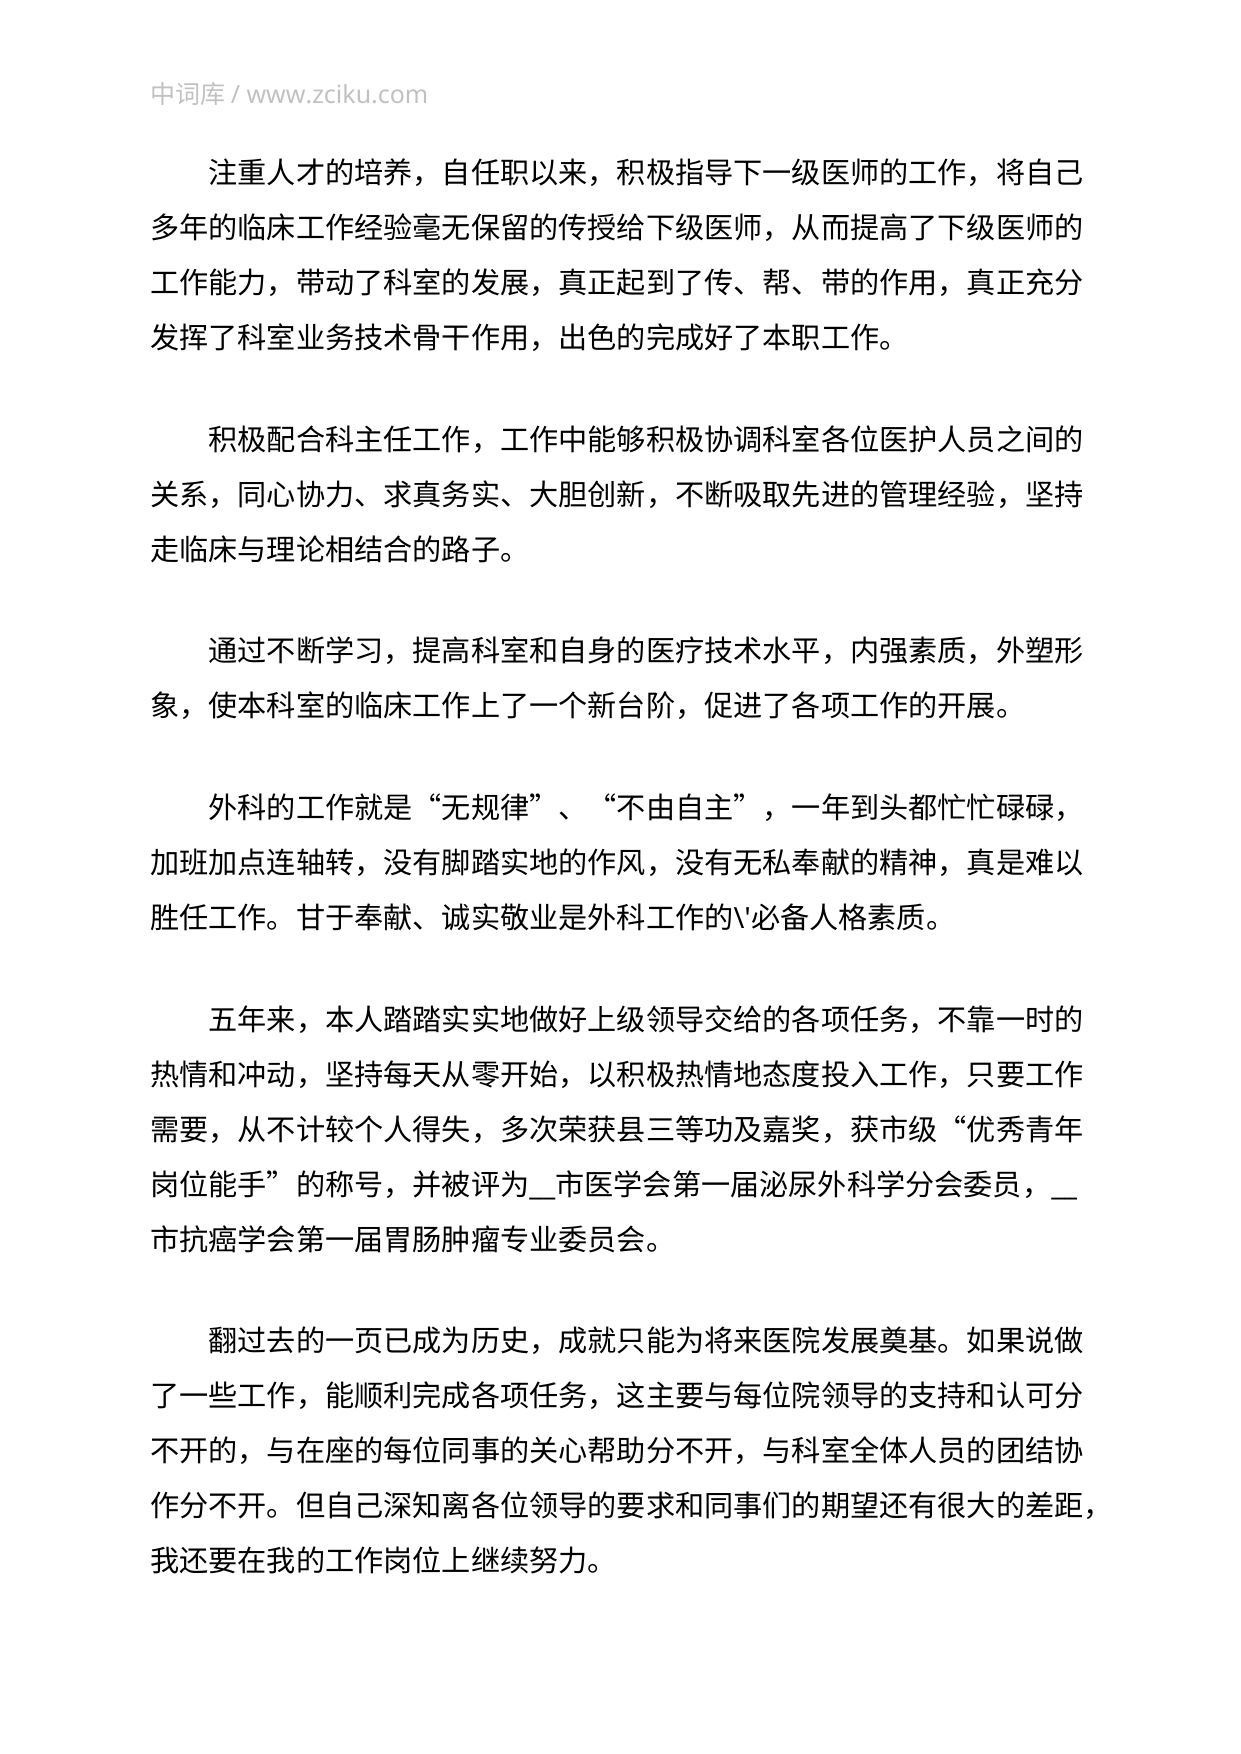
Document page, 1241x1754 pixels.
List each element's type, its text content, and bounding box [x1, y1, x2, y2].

text 外科的工作就是“无规律”、“不由自主”，一年到头都忙忙碌碌，加班加点连轴转，没有脚踏实地的作风，没有无私奉献的精神，真是难以胜任工作。甘于奉献、诚实敬业是外科工作的\'必备人格素质。 [150, 785, 1090, 937]
text 注重人才的培养，自任职以来，积极指导下一级医师的工作，将自己多年的临床工作经验毫无保留的传授给下级医师，从而提高了下级医师的工作能力，带动了科室的发展，真正起到了传、帮、带的作用，真正充分发挥了科室业务技术骨干作用，出色的完成好了本职工作。 [150, 150, 1090, 357]
text 翻过去的一页已成为历史，成就只能为将来医院发展奠基。如果说做了一些工作，能顺利完成各项任务，这主要与每位院领导的支持和认可分不开的，与在座的每位同事的关心帮助分不开，与科室全体人员的团结协作分不开。但自己深知离各位领导的要求和同事们的期望还有很大的差距，我还要在我的工作岗位上继续努力。 [150, 1318, 1090, 1580]
text 通过不断学习，提高科室和自身的医疗技术水平，内强素质，外塑形象，使本科室的临床工作上了一个新台阶，促进了各项工作的开展。 [150, 628, 1090, 725]
text 积极配合科主任工作，工作中能够积极协调科室各位医护人员之间的关系，同心协力、求真务实、大胆创新，不断吸取先进的管理经验，坚持走临床与理论相结合的路子。 [150, 416, 1090, 568]
text 五年来，本人踏踏实实地做好上级领导交给的各项任务，不靠一时的热情和冲动，坚持每天从零开始，以积极热情地态度投入工作，只要工作需要，从不计较个人得失，多次荣获县三等功及嘉奖，获市级“优秀青年岗位能手”的称号，并被评为__市医学会第一届泌尿外科学分会委员，__市抗癌学会第一届胃肠肿瘤专业委员会。 [150, 996, 1090, 1258]
